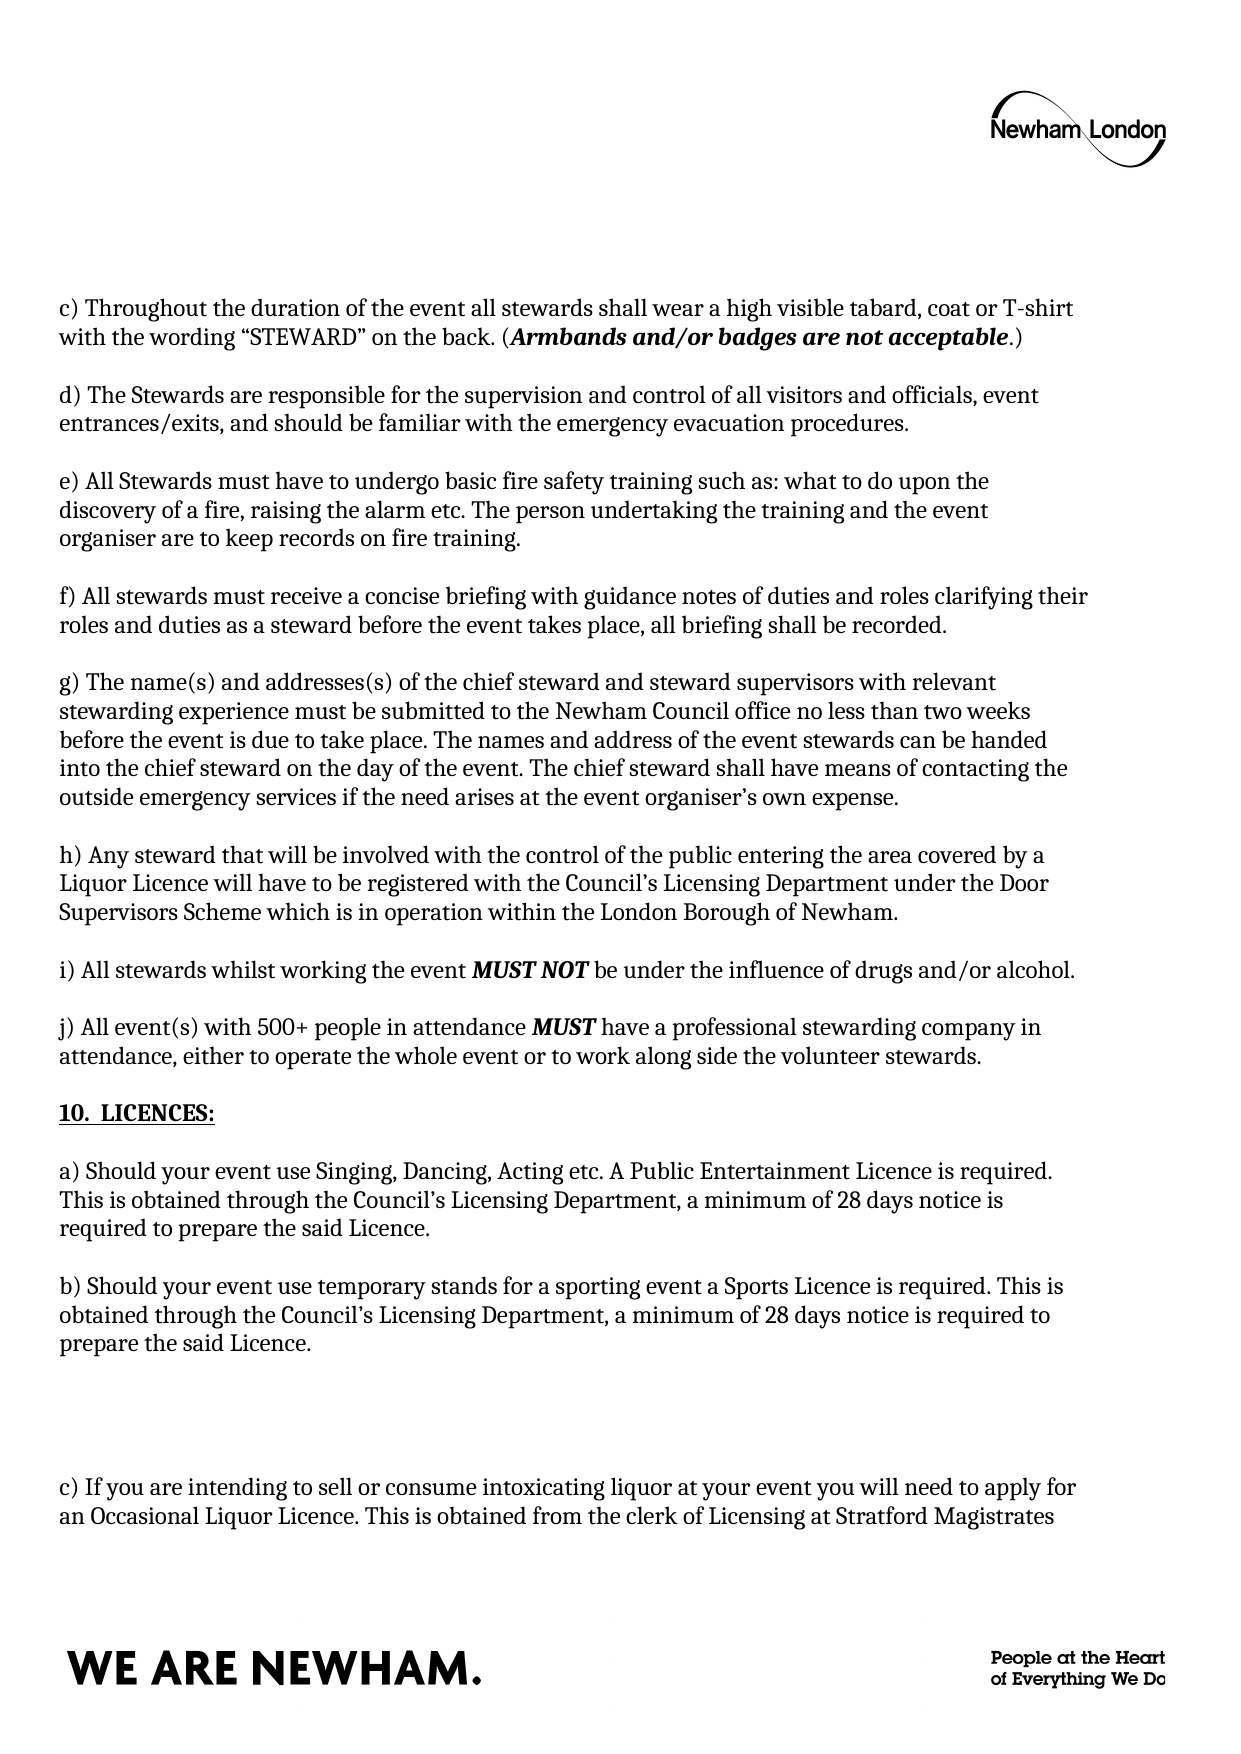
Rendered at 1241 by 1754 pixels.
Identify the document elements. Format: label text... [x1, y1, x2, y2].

picture [64, 0, 1172, 237]
text j) All event(s) with 500+ people in attendance MUST have a professional stewarding company in attendance, either to operate the whole event or to work along side the volunteer stewards. [59, 1013, 1090, 1071]
text c) Throughout the duration of the event all stewards shall wear a high visible tabard, coat or T-shirt with the wording “STEWARD” on the back. (Armbands and/or badges are not acceptable.) [59, 294, 1090, 352]
text f) All stewards must receive a concise briefing with guidance notes of duties and roles clarifying their roles and duties as a steward before the event takes place, all briefing shall be recorded. [59, 582, 1090, 639]
text b) Should your event use temporary stands for a sporting event a Sports Licence is required. This is obtained through the Council’s Licensing Department, a minimum of 28 days notice is required to prepare the said Licence. [59, 1272, 1090, 1358]
text e) All Stewards must have to undergo basic fire safety training such as: what to do upon the discovery of a fire, raising the alarm etc. The person undertaking the training and the event organiser are to keep records on fire training. [59, 467, 1090, 553]
text d) The Stewards are responsible for the supervision and control of all visitors and officials, event entrances/exits, and should be familiar with the emergency evacuation procedures. [59, 381, 1090, 438]
picture [59, 1573, 1166, 1754]
text i) All stewards whilst working the event MUST NOT be under the influence of drugs and/or alcohol. [59, 956, 1090, 984]
text h) Any steward that will be involved with the control of the public entering the area covered by a Liquor Licence will have to be registered with the Council’s Licensing Department under the Door Supervisors Scheme which is in operation within the London Borough of Newham. [59, 841, 1090, 927]
text g) The name(s) and addresses(s) of the chief steward and steward supervisors with relevant stewarding experience must be submitted to the Newham Council office no less than two weeks before the event is due to take place. The names and address of the event stewards can be handed into the chief steward on the day of the event. The chief steward shall have means of contacting the outside emergency services if the need arises at the event organiser’s own expense. [59, 668, 1090, 812]
text 10. LICENCES: [59, 1099, 1090, 1128]
text a) Should your event use Singing, Dancing, Acting etc. A Public Entertainment Licence is required. This is obtained through the Council’s Licensing Department, a minimum of 28 days notice is required to prepare the said Licence. [59, 1157, 1090, 1243]
